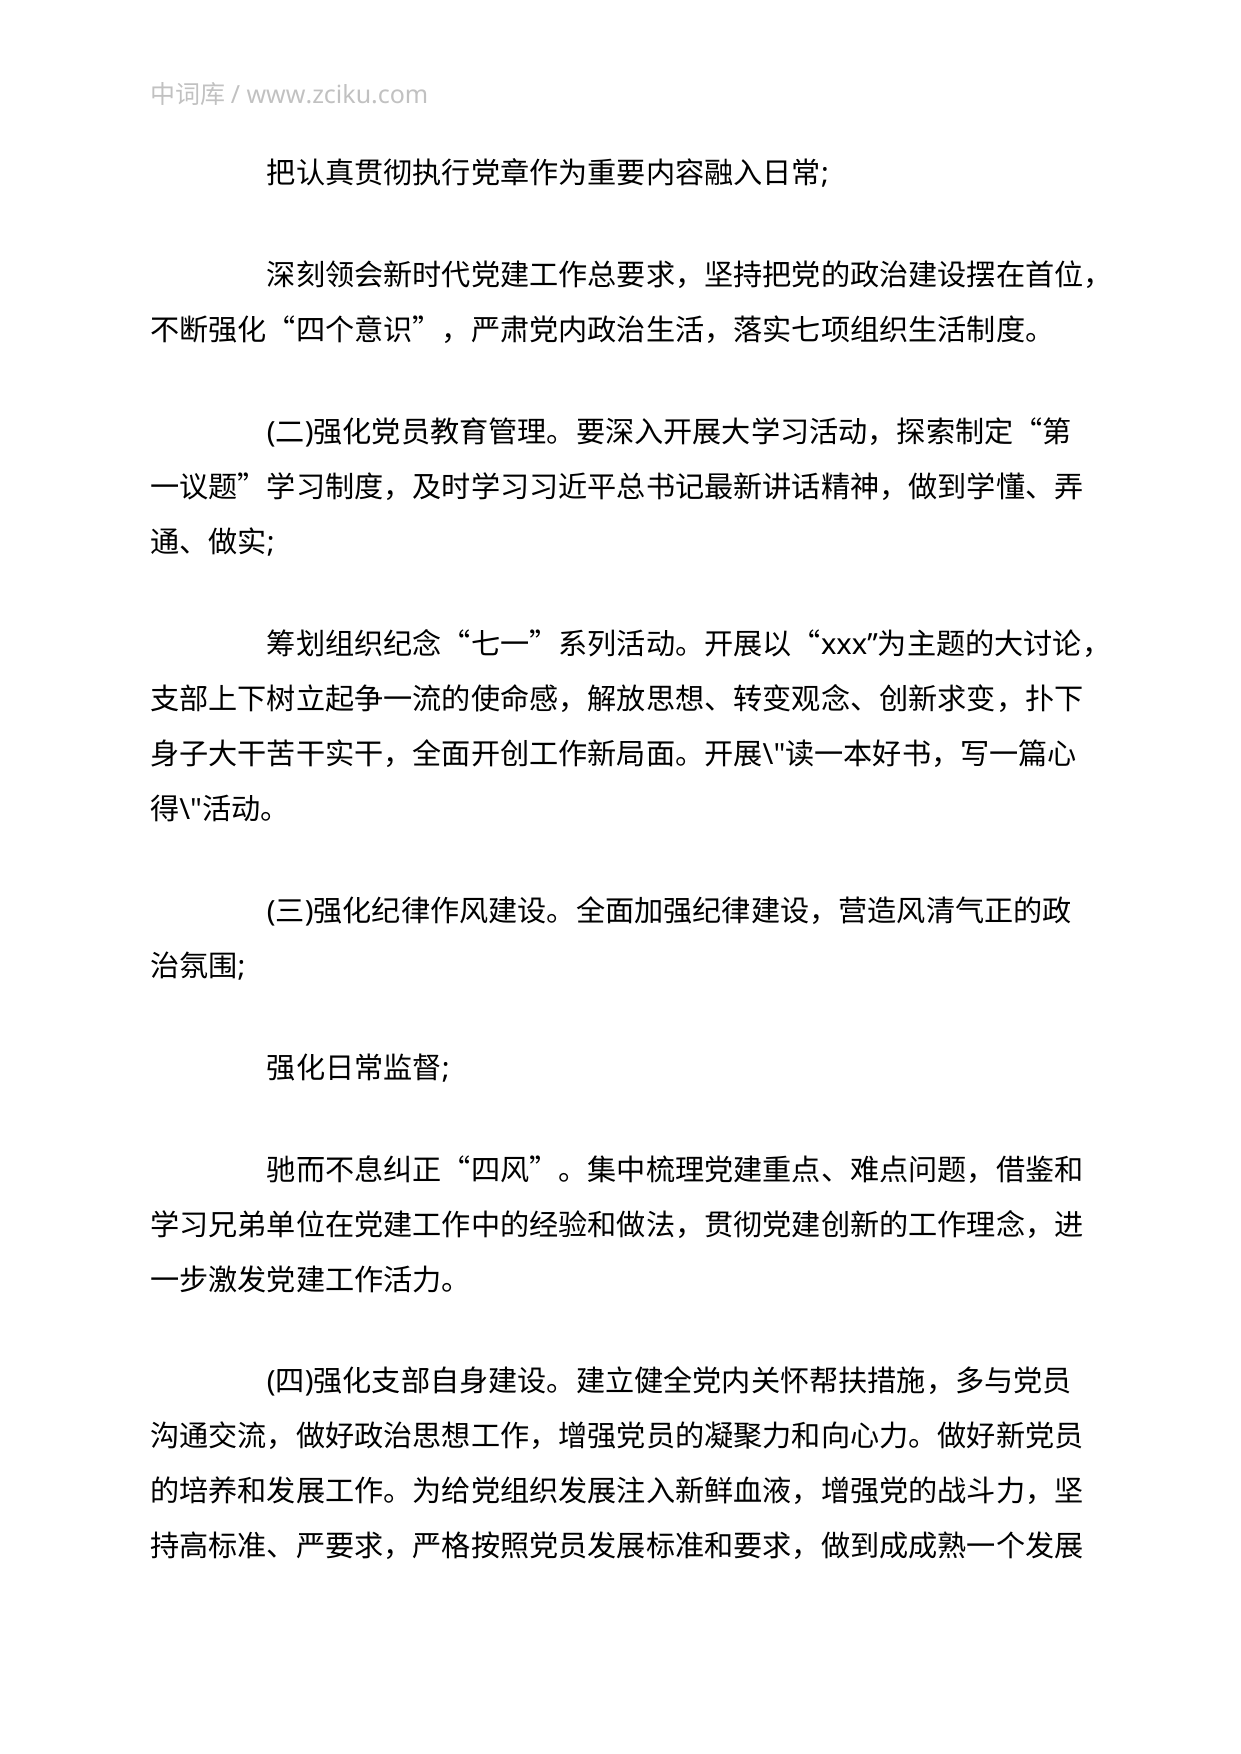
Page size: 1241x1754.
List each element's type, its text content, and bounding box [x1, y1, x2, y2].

text (三)强化纪律作风建设。全面加强纪律建设，营造风清气正的政治氛围; [150, 887, 1090, 985]
text (二)强化党员教育管理。要深入开展大学习活动，探索制定“第一议题”学习制度，及时学习习近平总书记最新讲话精神，做到学懂、弄通、做实; [150, 409, 1090, 561]
text 把认真贯彻执行党章作为重要内容融入日常; [150, 150, 1090, 192]
text 强化日常监督; [150, 1044, 1090, 1087]
text 深刻领会新时代党建工作总要求，坚持把党的政治建设摆在首位，不断强化“四个意识”，严肃党内政治生活，落实七项组织生活制度。 [150, 252, 1090, 349]
text 驰而不息纠正“四风”。集中梳理党建重点、难点问题，借鉴和学习兄弟单位在党建工作中的经验和做法，贯彻党建创新的工作理念，进一步激发党建工作活力。 [150, 1146, 1090, 1298]
text 筹划组织纪念“七一”系列活动。开展以“xxx”为主题的大讨论，支部上下树立起争一流的使命感，解放思想、转变观念、创新求变，扑下身子大干苦干实干，全面开创工作新局面。开展\"读一本好书，写一篇心得\"活动。 [150, 621, 1090, 828]
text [150, 1358, 1090, 1565]
